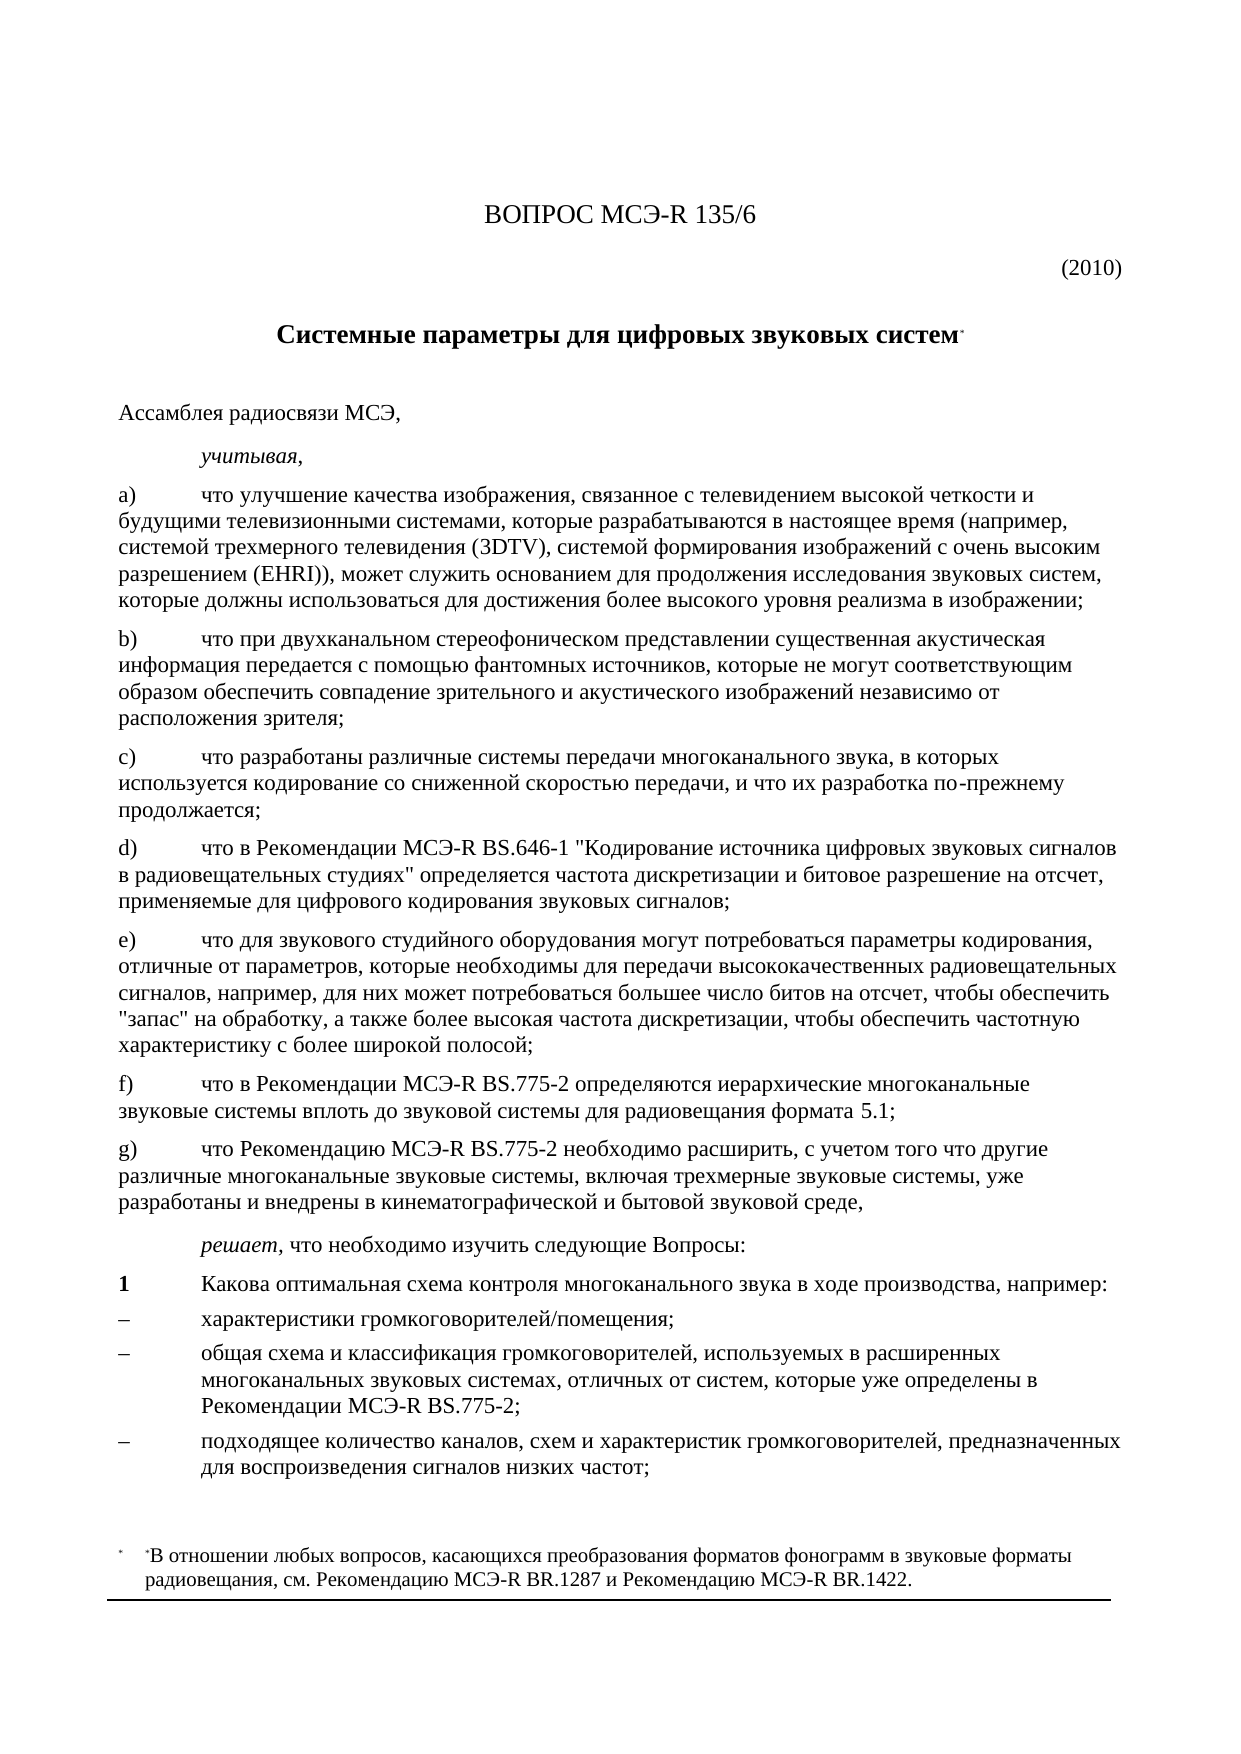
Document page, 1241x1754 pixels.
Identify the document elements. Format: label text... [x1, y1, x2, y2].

title Системные параметры для цифровых звуковых систем* [118, 318, 1122, 349]
text e) что для звукового студийного оборудования могут потребоваться параметры кодирования, отличные от параметров, которые необходимы для передачи высококачественных радиовещательных сигналов, например, для них может потребоваться большее число битов на отсчет, чтобы обеспечить "запас" на обработку, а также более высокая частота дискретизации, чтобы обеспечить частотную характеристику с более широкой полосой; [118, 926, 1122, 1058]
text a) что улучшение качества изображения, связанное с телевидением высокой четкости и будущими телевизионными системами, которые разрабатываются в настоящее время (например, системой трехмерного телевидения (3DTV), системой формирования изображений с очень высоким разрешением (EHRI)), может служить основанием для продолжения исследования звуковых систем, которые должны использоваться для достижения более высокого уровня реализма в изображении; [118, 481, 1122, 612]
title Ассамблея радиосвязи МСЭ, [118, 399, 1122, 425]
text c) что разработаны различные системы передачи многоканального звука, в которых используется кодирование со сниженной скоростью передачи, и что их разработка по-прежнему продолжается; [118, 743, 1122, 822]
text – подходящее количество каналов, схем и характеристик громкоговорителей, предназначенных для воспроизведения сигналов низких частот; [118, 1427, 1122, 1479]
text – общая схема и классификация громкоговорителей, используемых в расширенных многоканальных звуковых системах, отличных от систем, которые уже определены в Рекомендации МСЭ-R BS.775-2; [118, 1339, 1122, 1418]
text f) что в Рекомендации МСЭ-R BS.775-2 определяются иерархические многоканальные звуковые системы вплоть до звуковой системы для радиовещания формата 5.1; [118, 1070, 1122, 1123]
text b) что при двухканальном стереофоническом представлении существенная акустическая информация передается с помощью фантомных источников, которые не могут соответствующим образом обеспечить совпадение зрительного и акустического изображений независимо от расположения зрителя; [118, 625, 1122, 730]
text – характеристики громкоговорителей/помещения; [118, 1305, 1122, 1331]
text ВОПРОС МСЭ-R 135/6 [118, 198, 1122, 229]
text d) что в Рекомендации МСЭ-R BS.646-1 "Кодирование источника цифровых звуковых сигналов в радиовещательных студиях" определяется частота дискретизации и битовое разрешение на отсчет, применяемые для цифрового кодирования звуковых сигналов; [118, 834, 1122, 913]
text учитывая, [201, 442, 1122, 468]
text g) что Рекомендацию МСЭ-R BS.775-2 необходимо расширить, с учетом того что другие различные многоканальные звуковые системы, включая трехмерные звуковые системы, уже разработаны и внедрены в кинематографической и бытовой звуковой среде, [118, 1136, 1122, 1214]
text решает, что необходимо изучить следующие Вопросы: [201, 1231, 1122, 1258]
text 1 Какова оптимальная схема контроля многоканального звука в ходе производства, например: [118, 1270, 1122, 1296]
text (2010) [118, 254, 1122, 280]
